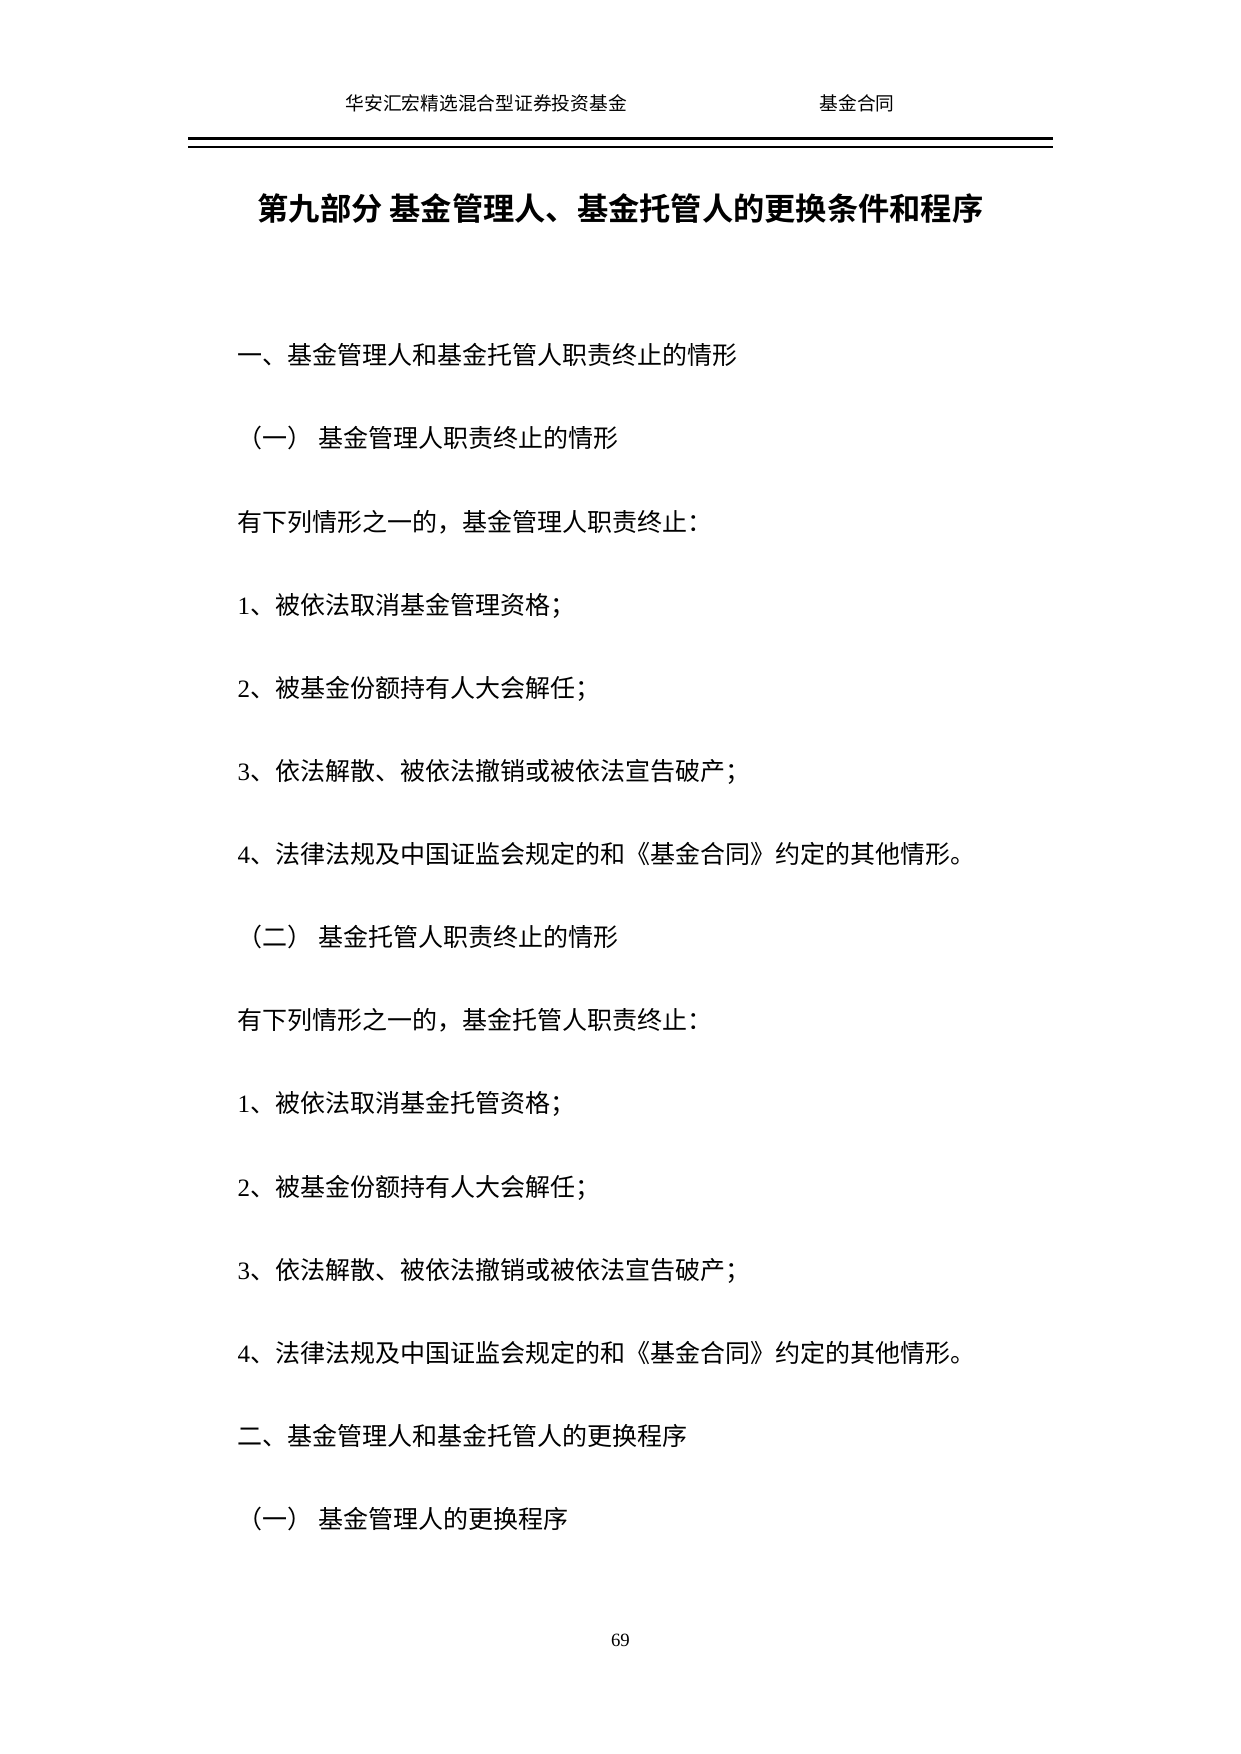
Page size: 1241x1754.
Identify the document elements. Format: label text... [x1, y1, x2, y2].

text 3、依法解散、被依法撤销或被依法宣告破产； [187, 737, 1053, 802]
text 二、基金管理人和基金托管人的更换程序 [187, 1402, 1053, 1467]
text 4、法律法规及中国证监会规定的和《基金合同》约定的其他情形。 [187, 1319, 1053, 1384]
text （一） 基金管理人职责终止的情形 [187, 404, 1053, 469]
text 1、被依法取消基金管理资格； [187, 571, 1053, 636]
text 3、依法解散、被依法撤销或被依法宣告破产； [187, 1236, 1053, 1301]
text 1、被依法取消基金托管资格； [187, 1069, 1053, 1134]
text （一） 基金管理人的更换程序 [187, 1485, 1053, 1550]
text （二） 基金托管人职责终止的情形 [187, 903, 1053, 968]
text 有下列情形之一的，基金管理人职责终止： [187, 488, 1053, 553]
subtitle 第九部分 基金管理人、基金托管人的更换条件和程序 [187, 174, 1053, 239]
text 有下列情形之一的，基金托管人职责终止： [187, 986, 1053, 1051]
text 一、基金管理人和基金托管人职责终止的情形 [187, 321, 1053, 386]
text 2、被基金份额持有人大会解任； [187, 1153, 1053, 1218]
text 4、法律法规及中国证监会规定的和《基金合同》约定的其他情形。 [187, 820, 1053, 885]
text 2、被基金份额持有人大会解任； [187, 654, 1053, 719]
